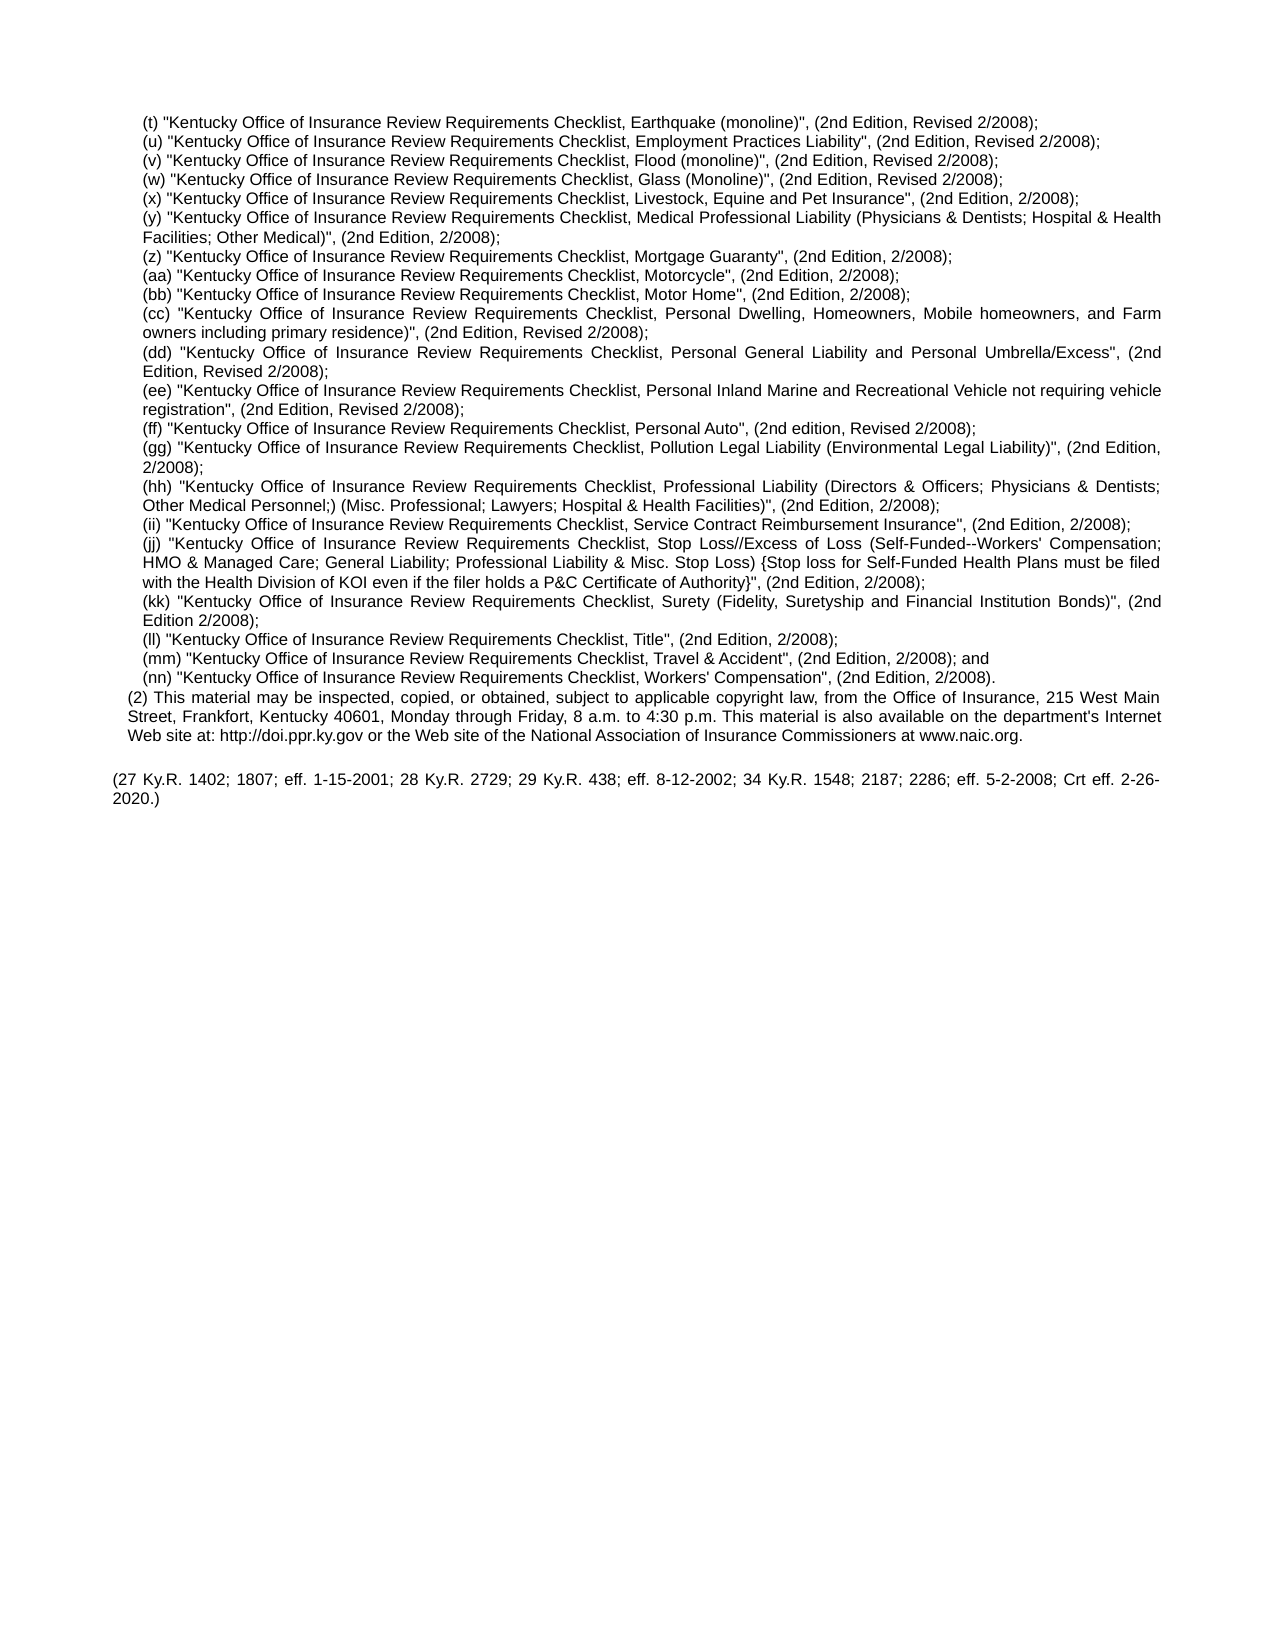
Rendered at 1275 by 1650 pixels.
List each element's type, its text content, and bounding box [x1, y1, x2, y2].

text (kk) "Kentucky Office of Insurance Review Requirements Checklist, Surety (Fidelity, Suretyship and Financial Institution Bonds)", (2nd Edition 2/2008); [142, 592, 1162, 630]
text (mm) "Kentucky Office of Insurance Review Requirements Checklist, Travel & Accident", (2nd Edition, 2/2008); and [142, 649, 1162, 668]
text (u) "Kentucky Office of Insurance Review Requirements Checklist, Employment Practices Liability", (2nd Edition, Revised 2/2008); [142, 132, 1162, 151]
text (z) "Kentucky Office of Insurance Review Requirements Checklist, Mortgage Guaranty", (2nd Edition, 2/2008); [142, 247, 1162, 266]
text (v) "Kentucky Office of Insurance Review Requirements Checklist, Flood (monoline)", (2nd Edition, Revised 2/2008); [142, 151, 1162, 170]
text (aa) "Kentucky Office of Insurance Review Requirements Checklist, Motorcycle", (2nd Edition, 2/2008); [142, 266, 1162, 285]
text (dd) "Kentucky Office of Insurance Review Requirements Checklist, Personal General Liability and Personal Umbrella/Excess", (2nd Edition, Revised 2/2008); [142, 342, 1162, 381]
text (27 Ky.R. 1402; 1807; eff. 1-15-2001; 28 Ky.R. 2729; 29 Ky.R. 438; eff. 8-12-2002; 34 Ky.R. 1548; 2187; 2286; eff. 5-2-2008; Crt eff. 2-26-2020.) [112, 770, 1162, 808]
text (ii) "Kentucky Office of Insurance Review Requirements Checklist, Service Contract Reimbursement Insurance", (2nd Edition, 2/2008); [142, 515, 1162, 534]
text (y) "Kentucky Office of Insurance Review Requirements Checklist, Medical Professional Liability (Physicians & Dentists; Hospital & Health Facilities; Other Medical)", (2nd Edition, 2/2008); [142, 208, 1162, 247]
text (x) "Kentucky Office of Insurance Review Requirements Checklist, Livestock, Equine and Pet Insurance", (2nd Edition, 2/2008); [142, 189, 1162, 208]
text (w) "Kentucky Office of Insurance Review Requirements Checklist, Glass (Monoline)", (2nd Edition, Revised 2/2008); [142, 170, 1162, 189]
text (cc) "Kentucky Office of Insurance Review Requirements Checklist, Personal Dwelling, Homeowners, Mobile homeowners, and Farm owners including primary residence)", (2nd Edition, Revised 2/2008); [142, 304, 1162, 342]
text (2) This material may be inspected, copied, or obtained, subject to applicable copyright law, from the Office of Insurance, 215 West Main Street, Frankfort, Kentucky 40601, Monday through Friday, 8 a.m. to 4:30 p.m. This material is also available on the department's Internet Web site at: http://doi.ppr.ky.gov or the Web site of the National Association of Insurance Commissioners at www.naic.org. [127, 687, 1162, 745]
text (t) "Kentucky Office of Insurance Review Requirements Checklist, Earthquake (monoline)", (2nd Edition, Revised 2/2008); [142, 112, 1162, 132]
text (hh) "Kentucky Office of Insurance Review Requirements Checklist, Professional Liability (Directors & Officers; Physicians & Dentists; Other Medical Personnel;) (Misc. Professional; Lawyers; Hospital & Health Facilities)", (2nd Edition, 2/2008); [142, 477, 1162, 515]
text (ll) "Kentucky Office of Insurance Review Requirements Checklist, Title", (2nd Edition, 2/2008); [142, 630, 1162, 649]
text (bb) "Kentucky Office of Insurance Review Requirements Checklist, Motor Home", (2nd Edition, 2/2008); [142, 285, 1162, 304]
text (jj) "Kentucky Office of Insurance Review Requirements Checklist, Stop Loss//Excess of Loss (Self-Funded--Workers' Compensation; HMO & Managed Care; General Liability; Professional Liability & Misc. Stop Loss) {Stop loss for Self-Funded Health Plans must be filed with the Health Division of KOI even if the filer holds a P&C Certificate of Authority}", (2nd Edition, 2/2008); [142, 534, 1162, 592]
text (nn) "Kentucky Office of Insurance Review Requirements Checklist, Workers' Compensation", (2nd Edition, 2/2008). [142, 668, 1162, 687]
text (ee) "Kentucky Office of Insurance Review Requirements Checklist, Personal Inland Marine and Recreational Vehicle not requiring vehicle registration", (2nd Edition, Revised 2/2008); [142, 381, 1162, 419]
text (ff) "Kentucky Office of Insurance Review Requirements Checklist, Personal Auto", (2nd edition, Revised 2/2008); [142, 419, 1162, 438]
text (gg) "Kentucky Office of Insurance Review Requirements Checklist, Pollution Legal Liability (Environmental Legal Liability)", (2nd Edition, 2/2008); [142, 438, 1162, 477]
